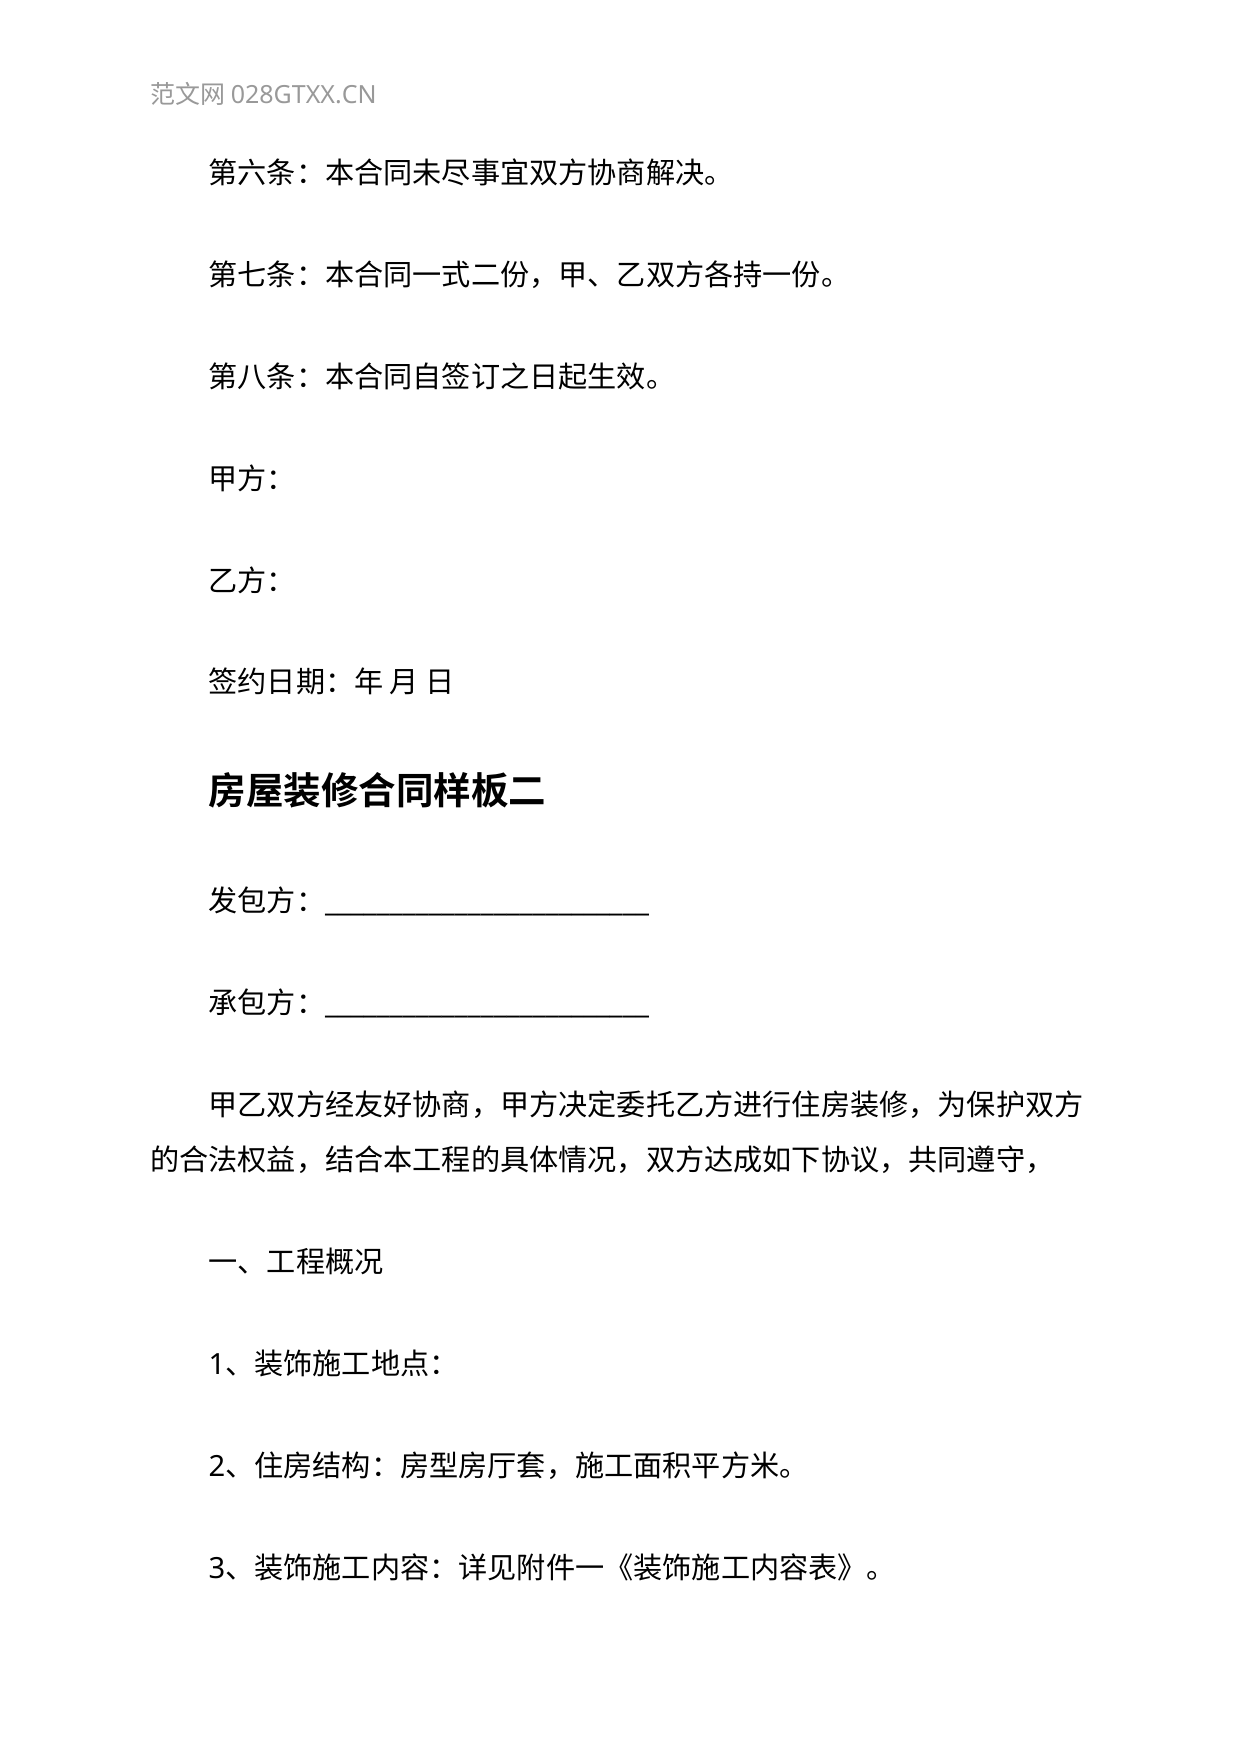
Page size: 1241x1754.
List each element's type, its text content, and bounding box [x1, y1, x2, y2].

text 一、工程概况 [150, 1239, 1090, 1281]
text 2、住房结构：房型房厅套，施工面积平方米。 [150, 1442, 1090, 1485]
text 第八条：本合同自签订之日起生效。 [150, 353, 1090, 396]
text 1、装饰施工地点： [150, 1340, 1090, 1383]
text 甲方： [150, 455, 1090, 498]
text 承包方：_________________________ [150, 980, 1090, 1022]
text 3、装饰施工内容：详见附件一《装饰施工内容表》。 [150, 1544, 1090, 1587]
text 第七条：本合同一式二份，甲、乙双方各持一份。 [150, 252, 1090, 294]
text 签约日期：年 月 日 [150, 659, 1090, 701]
text 甲乙双方经友好协商，甲方决定委托乙方进行住房装修，为保护双方的合法权益，结合本工程的具体情况，双方达成如下协议，共同遵守， [150, 1082, 1090, 1179]
text 发包方：_________________________ [150, 878, 1090, 920]
text 第六条：本合同未尽事宜双方协商解决。 [150, 150, 1090, 192]
text 房屋装修合同样板二 [150, 761, 1090, 815]
text 乙方： [150, 557, 1090, 599]
